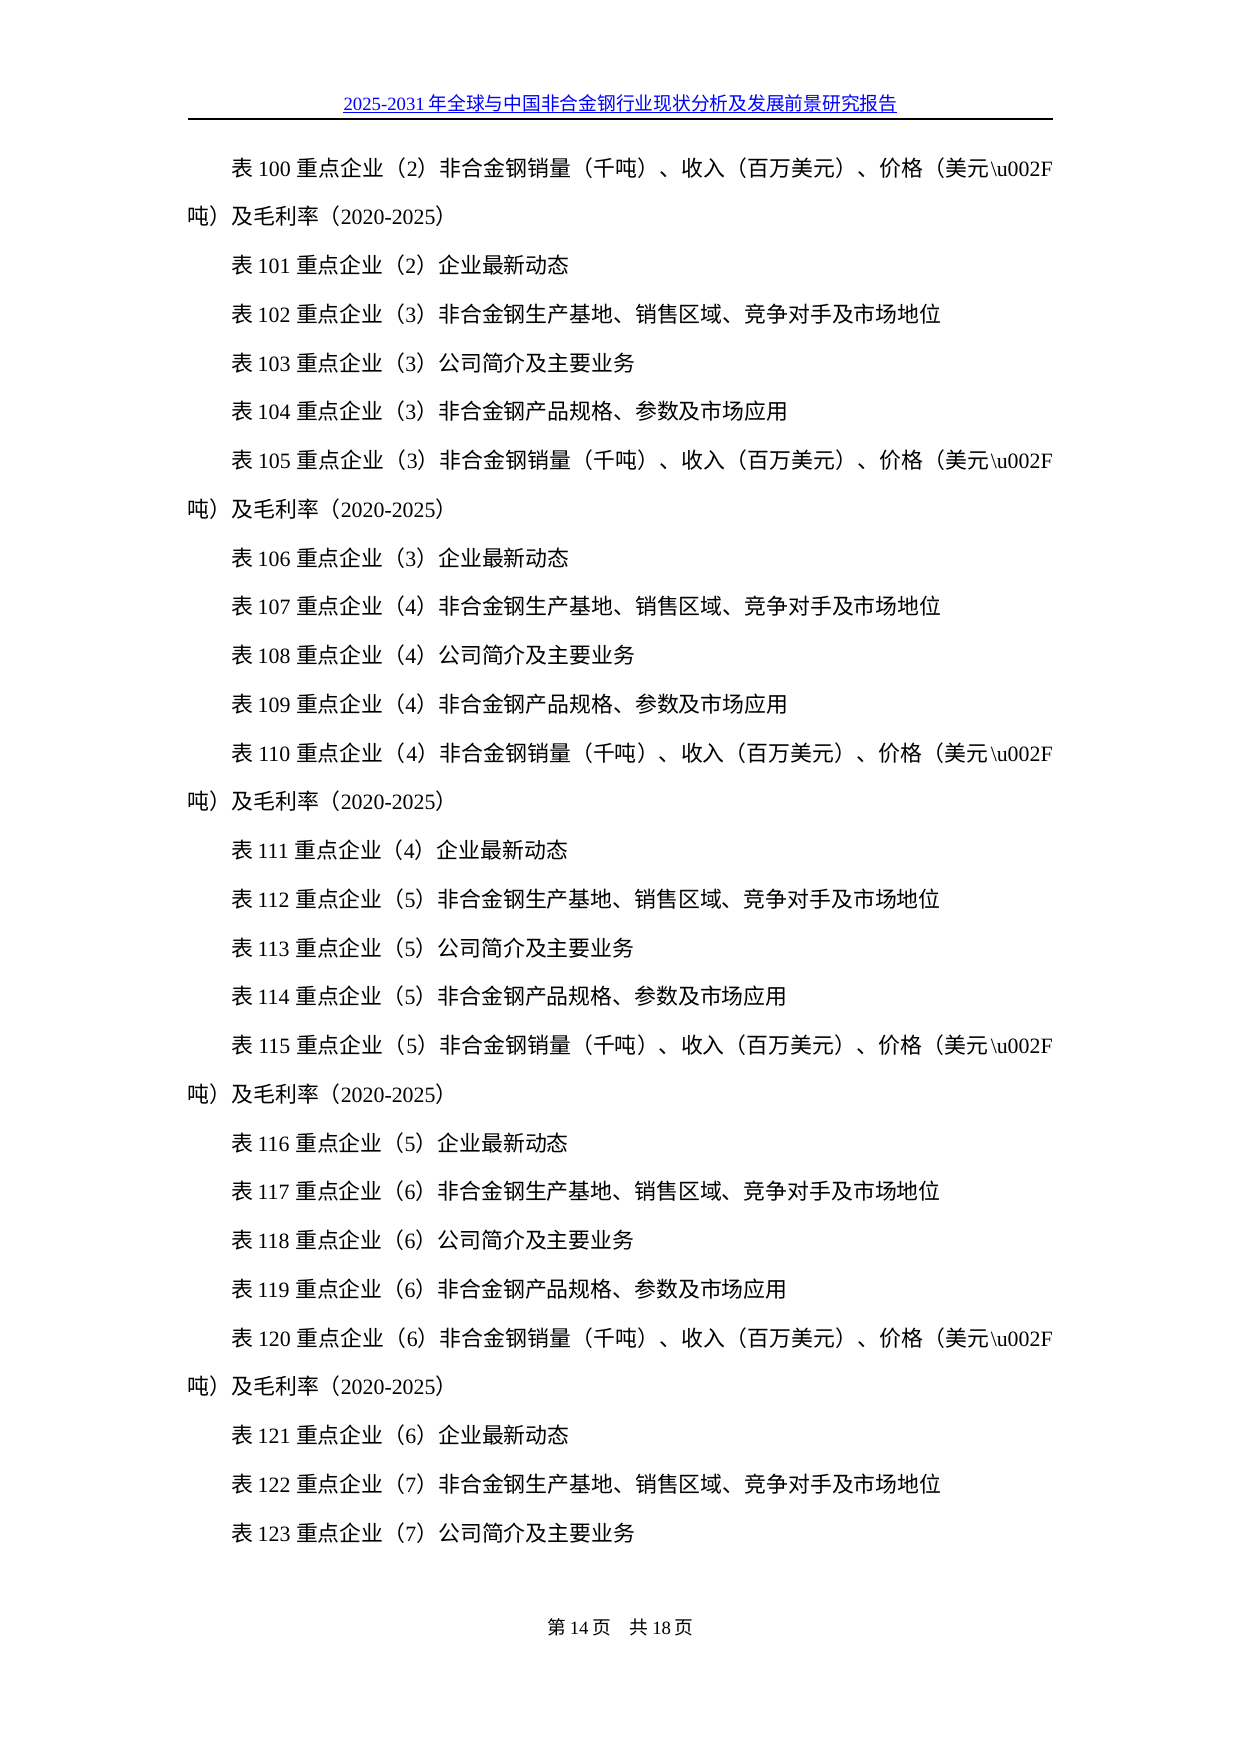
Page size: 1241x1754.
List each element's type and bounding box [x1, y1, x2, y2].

text [187, 150, 1053, 1548]
